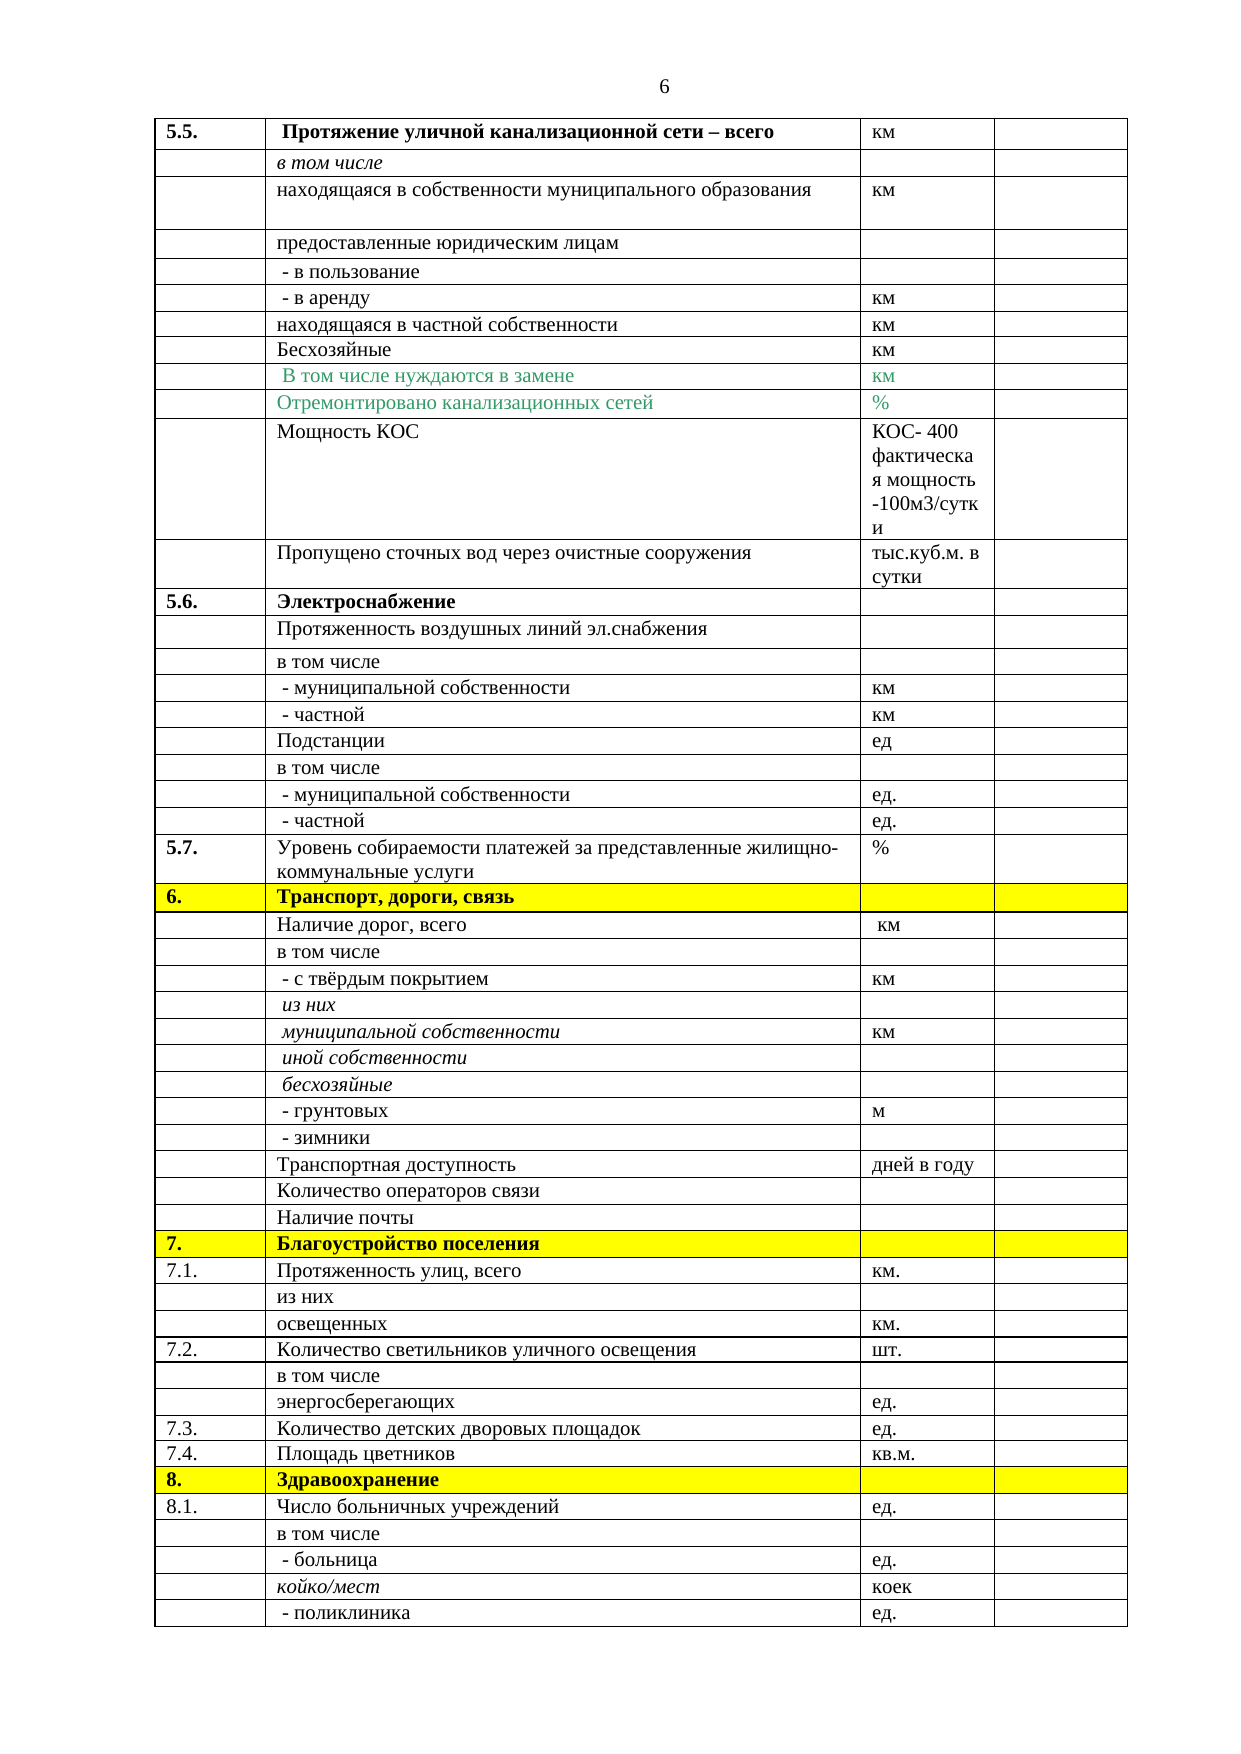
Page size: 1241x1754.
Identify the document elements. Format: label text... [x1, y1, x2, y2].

table_cell [156, 312, 265, 336]
table_cell [995, 1284, 1127, 1310]
table_cell тыс.куб.м. в сутки [861, 540, 994, 588]
table_cell шт. [861, 1338, 994, 1361]
table_cell км [861, 177, 994, 229]
table_cell Количество операторов связи [266, 1178, 860, 1203]
table_cell из них [266, 1284, 860, 1310]
table_cell [995, 992, 1127, 1018]
table_cell [995, 702, 1127, 727]
table_cell [156, 781, 265, 807]
table_cell [995, 1416, 1127, 1440]
table_cell [995, 259, 1127, 284]
table_cell [156, 728, 265, 754]
table_cell [995, 337, 1127, 362]
table_cell - муниципальной собственности [266, 675, 860, 701]
table_cell - частной [266, 808, 860, 833]
table_cell ед. [861, 1600, 994, 1626]
table_cell Уровень собираемости платежей за представленные жилищно-коммунальные услуги [266, 835, 860, 883]
table_cell [156, 1284, 265, 1310]
table_cell [861, 1467, 994, 1493]
table_cell в том числе [266, 939, 860, 964]
table_cell Число больничных учреждений [266, 1494, 860, 1519]
table_cell [156, 808, 265, 833]
table_cell - муниципальной собственности [266, 781, 860, 807]
table_cell Транспортная доступность [266, 1151, 860, 1177]
table_cell [995, 616, 1127, 648]
table_cell [995, 390, 1127, 418]
table_cell [995, 1205, 1127, 1230]
table_cell ед. [861, 1547, 994, 1572]
table_cell [861, 589, 994, 615]
table_cell км [861, 119, 994, 149]
table_cell в том числе [266, 150, 860, 176]
table_cell ед. [861, 808, 994, 833]
table_cell % [861, 835, 994, 883]
table_cell [861, 1178, 994, 1203]
table_cell км [861, 364, 994, 389]
table_cell 5.5. [156, 119, 265, 149]
table_cell Пропущено сточных вод через очистные сооружения [266, 540, 860, 588]
table_cell [156, 1311, 265, 1336]
table_cell [156, 1125, 265, 1150]
table_cell [156, 150, 265, 176]
table_cell [861, 884, 994, 911]
table_cell [156, 285, 265, 311]
table_cell [995, 1547, 1127, 1572]
table_cell [156, 419, 265, 539]
table_cell [861, 1072, 994, 1097]
table_cell [995, 966, 1127, 991]
table_cell [861, 1520, 994, 1546]
table_cell [995, 589, 1127, 615]
table_cell [156, 939, 265, 964]
table_cell [861, 616, 994, 648]
table_cell [156, 364, 265, 389]
table_cell В том числе нуждаются в замене [266, 364, 860, 389]
table_cell - частной [266, 702, 860, 727]
table_cell [995, 119, 1127, 149]
table_cell бесхозяйные [266, 1072, 860, 1097]
table_cell [995, 728, 1127, 754]
table_cell ед. [861, 1494, 994, 1519]
table_cell 6. [156, 884, 265, 911]
table_cell [156, 540, 265, 588]
table_cell [995, 1441, 1127, 1466]
table_cell [156, 337, 265, 362]
table_cell кв.м. [861, 1441, 994, 1466]
table_cell [995, 755, 1127, 780]
table_cell [995, 1389, 1127, 1414]
table_cell [861, 755, 994, 780]
table_cell - в аренду [266, 285, 860, 311]
table_cell [995, 884, 1127, 911]
table_cell [861, 259, 994, 284]
table_cell [995, 1072, 1127, 1097]
table_cell [156, 1600, 265, 1626]
table_cell [156, 1363, 265, 1388]
table_cell [156, 1574, 265, 1599]
table_cell Мощность КОС [266, 419, 860, 539]
table_cell Здравоохранение [266, 1467, 860, 1493]
table_cell - в пользование [266, 259, 860, 284]
table_cell в том числе [266, 649, 860, 674]
table_cell [995, 1258, 1127, 1283]
table_cell [156, 913, 265, 938]
table_cell Транспорт, дороги, связь [266, 884, 860, 911]
table_cell км [861, 1019, 994, 1044]
table_cell [156, 992, 265, 1018]
table_cell освещенных [266, 1311, 860, 1336]
table_cell [156, 1389, 265, 1414]
table_cell [995, 1311, 1127, 1336]
table_cell км [861, 702, 994, 727]
table_cell 7. [156, 1231, 265, 1257]
table_cell - больница [266, 1547, 860, 1572]
table_cell [156, 177, 265, 229]
table_cell [861, 1231, 994, 1257]
table_cell [861, 992, 994, 1018]
table_cell [861, 649, 994, 674]
table_cell [995, 285, 1127, 311]
table_cell 5.7. [156, 835, 265, 883]
table_cell км [861, 337, 994, 362]
table_cell [995, 1231, 1127, 1257]
table_cell [995, 230, 1127, 258]
table_cell 5.6. [156, 589, 265, 615]
table_cell [995, 540, 1127, 588]
table_cell Протяжение уличной канализационной сети – всего [266, 119, 860, 149]
table_cell ед. [861, 1416, 994, 1440]
table_cell [156, 1072, 265, 1097]
table_cell [861, 1125, 994, 1150]
table_cell [156, 1098, 265, 1124]
table_cell 7.4. [156, 1441, 265, 1466]
table_cell Благоустройство поселения [266, 1231, 860, 1257]
table_cell [156, 1045, 265, 1071]
table_cell м [861, 1098, 994, 1124]
table_cell [156, 1151, 265, 1177]
table_cell [995, 1338, 1127, 1361]
table_cell км [861, 285, 994, 311]
table_cell [995, 419, 1127, 539]
table_cell 8.1. [156, 1494, 265, 1519]
table_cell [156, 390, 265, 418]
table_cell [995, 364, 1127, 389]
table_cell [995, 1363, 1127, 1388]
table_cell - поликлиника [266, 1600, 860, 1626]
table_cell в том числе [266, 755, 860, 780]
table_cell [156, 1019, 265, 1044]
table_cell коек [861, 1574, 994, 1599]
table_cell [156, 230, 265, 258]
table_cell [156, 966, 265, 991]
table_cell % [861, 390, 994, 418]
table_cell из них [266, 992, 860, 1018]
table_cell [995, 1019, 1127, 1044]
table_cell в том числе [266, 1363, 860, 1388]
table_cell [861, 1205, 994, 1230]
table_cell км [861, 913, 994, 938]
table_cell [995, 781, 1127, 807]
table_cell [156, 675, 265, 701]
table_cell Количество светильников уличного освещения [266, 1338, 860, 1361]
table_cell км. [861, 1258, 994, 1283]
table_cell [995, 312, 1127, 336]
table_cell [995, 1467, 1127, 1493]
table_cell км [861, 312, 994, 336]
table_cell 7.1. [156, 1258, 265, 1283]
table_cell [861, 1045, 994, 1071]
table_cell [156, 1205, 265, 1230]
table_cell [156, 1178, 265, 1203]
table_cell 7.2. [156, 1338, 265, 1361]
table_cell ед [861, 728, 994, 754]
table_cell Бесхозяйные [266, 337, 860, 362]
table_cell [995, 649, 1127, 674]
table_cell предоставленные юридическим лицам [266, 230, 860, 258]
table_cell Протяженность улиц, всего [266, 1258, 860, 1283]
table_cell Отремонтировано канализационных сетей [266, 390, 860, 418]
table_cell Подстанции [266, 728, 860, 754]
table_cell [861, 1284, 994, 1310]
table_cell энергосберегающих [266, 1389, 860, 1414]
table_cell Наличие почты [266, 1205, 860, 1230]
table_cell Протяженность воздушных линий эл.снабжения [266, 616, 860, 648]
table_cell [995, 1600, 1127, 1626]
table_cell находящаяся в собственности муниципального образования [266, 177, 860, 229]
table_cell [156, 1547, 265, 1572]
table_cell Наличие дорог, всего [266, 913, 860, 938]
table_cell [156, 259, 265, 284]
table_cell [995, 150, 1127, 176]
table_cell КОС- 400 фактическая мощность -100м3/сутки [861, 419, 994, 539]
table_cell находящаяся в частной собственности [266, 312, 860, 336]
table_cell в том числе [266, 1520, 860, 1546]
table_cell - зимники [266, 1125, 860, 1150]
table_cell [861, 230, 994, 258]
table_cell [995, 939, 1127, 964]
table_cell - с твёрдым покрытием [266, 966, 860, 991]
table_cell 8. [156, 1467, 265, 1493]
table_cell - грунтовых [266, 1098, 860, 1124]
table_cell иной собственности [266, 1045, 860, 1071]
table_cell [156, 755, 265, 780]
table_cell [995, 1178, 1127, 1203]
table_cell [861, 150, 994, 176]
table_cell ед. [861, 781, 994, 807]
table_cell койко/мест [266, 1574, 860, 1599]
table_cell [156, 1520, 265, 1546]
table_cell [156, 702, 265, 727]
table_cell [995, 1574, 1127, 1599]
table_cell км [861, 675, 994, 701]
table_cell Количество детских дворовых площадок [266, 1416, 860, 1440]
table_cell [995, 808, 1127, 833]
table_cell [995, 1494, 1127, 1519]
table_cell [156, 649, 265, 674]
table_cell [861, 939, 994, 964]
table_cell [995, 1151, 1127, 1177]
table_cell [995, 1045, 1127, 1071]
table_cell ед. [861, 1389, 994, 1414]
table_cell [995, 1125, 1127, 1150]
table_cell км [861, 966, 994, 991]
table_cell [995, 835, 1127, 883]
table_cell [995, 1520, 1127, 1546]
table_cell [995, 1098, 1127, 1124]
table_cell [156, 616, 265, 648]
table_cell 7.3. [156, 1416, 265, 1440]
table_cell км. [861, 1311, 994, 1336]
table_cell [995, 177, 1127, 229]
table_cell [995, 913, 1127, 938]
table_cell Площадь цветников [266, 1441, 860, 1466]
table_cell [995, 675, 1127, 701]
table_cell Электроснабжение [266, 589, 860, 615]
table_cell дней в году [861, 1151, 994, 1177]
table_cell [861, 1363, 994, 1388]
table_cell муниципальной собственности [266, 1019, 860, 1044]
